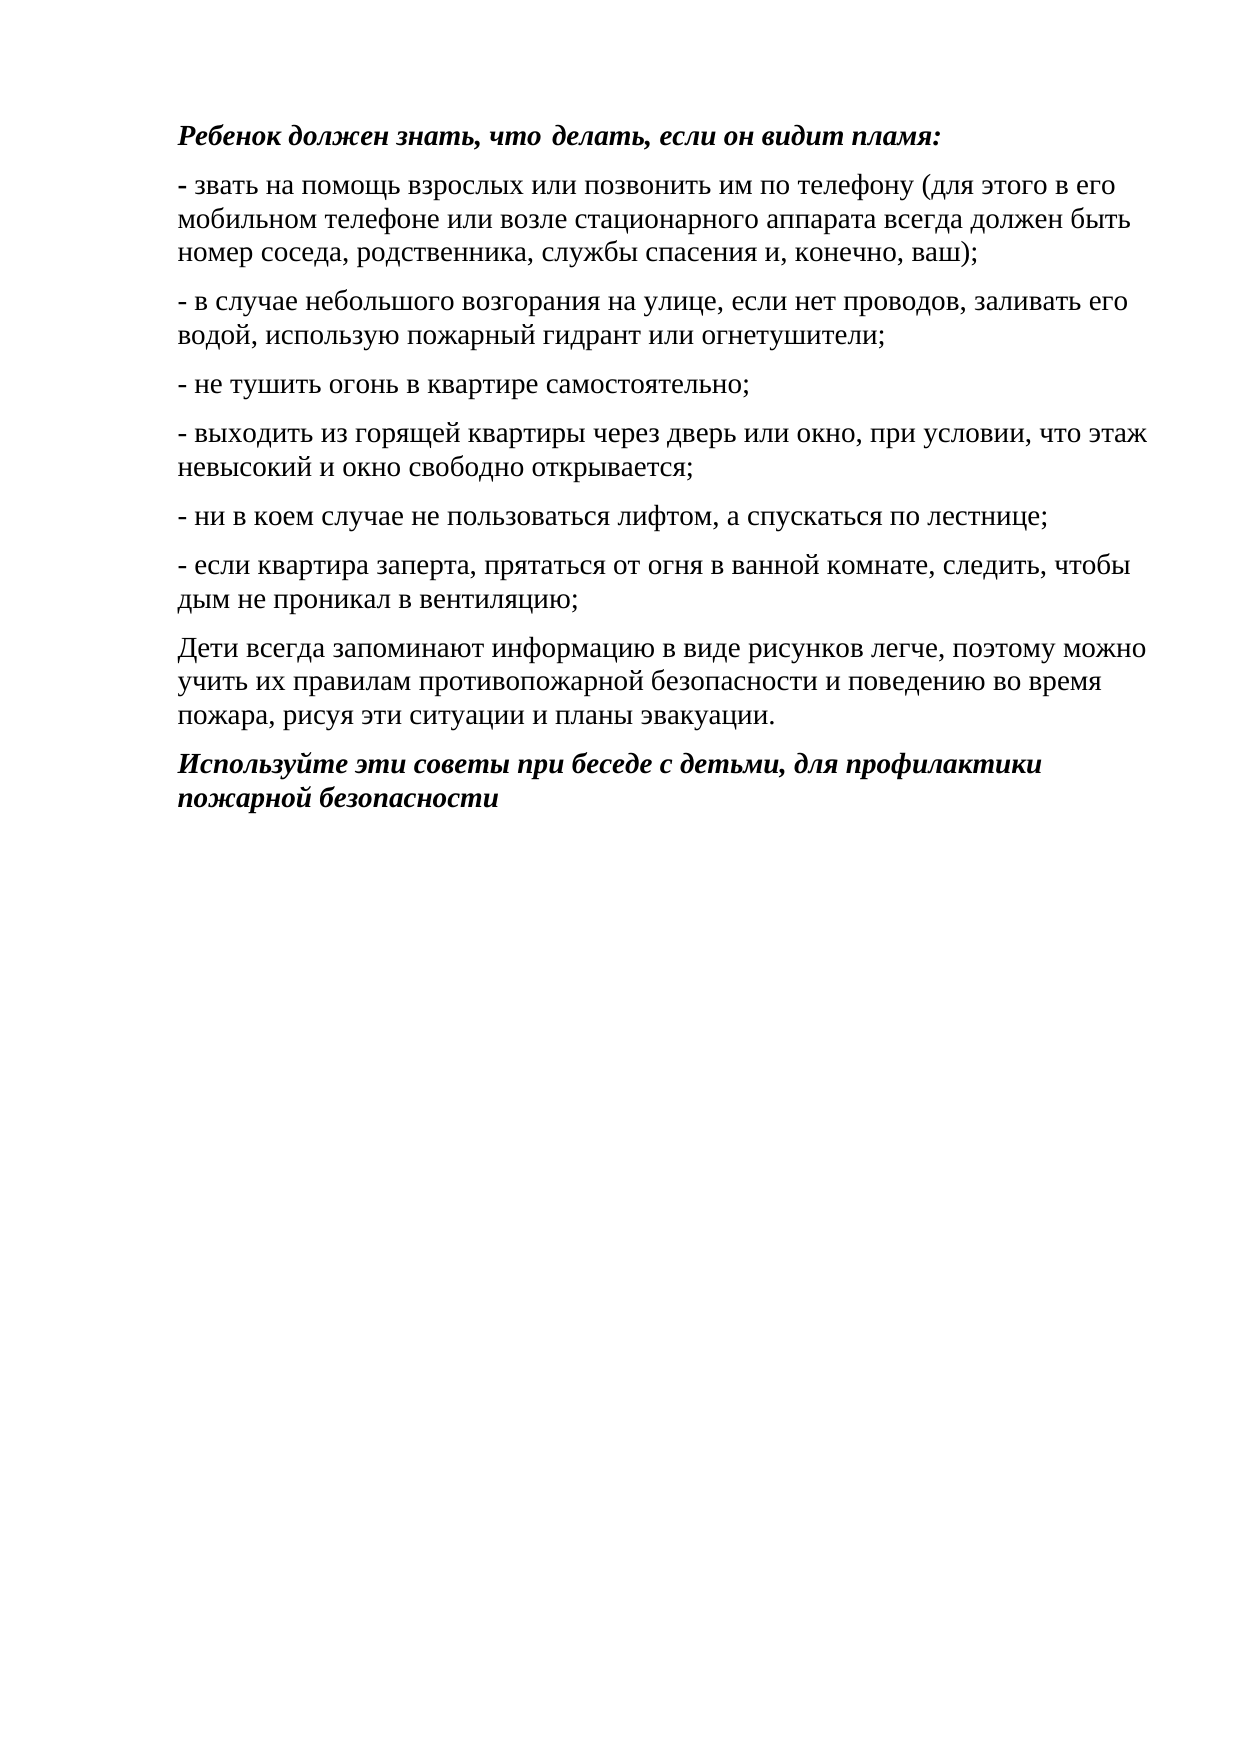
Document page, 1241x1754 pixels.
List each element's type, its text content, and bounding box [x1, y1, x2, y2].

text - звать на помощь взрослых или позвонить им по телефону (для этого в его мобильном телефоне или возле стационарного аппарата всегда должен быть номер соседа, родственника, службы спасения и, конечно, ваш); [177, 167, 1152, 268]
text Ребенок должен знать, что делать, если он видит пламя: [177, 118, 1152, 152]
text - выходить из горящей квартиры через дверь или окно, при условии, что этаж невысокий и окно свободно открывается; [177, 415, 1152, 482]
text - в случае небольшого возгорания на улице, если нет проводов, заливать его водой, использую пожарный гидрант или огнетушители; [177, 283, 1152, 351]
text - ни в коем случае не пользоваться лифтом, а спускаться по лестнице; [177, 498, 1152, 532]
text Дети всегда запоминают информацию в виде рисунков легче, поэтому можно учить их правилам противопожарной безопасности и поведению во время пожара, рисуя эти ситуации и планы эвакуации. [177, 630, 1152, 731]
text - не тушить огонь в квартире самостоятельно; [177, 366, 1152, 400]
text Используйте эти советы при беседе с детьми, для профилактики пожарной безопасности [177, 746, 1152, 813]
text - если квартира заперта, прятаться от огня в ванной комнате, следить, чтобы дым не проникал в вентиляцию; [177, 547, 1152, 614]
